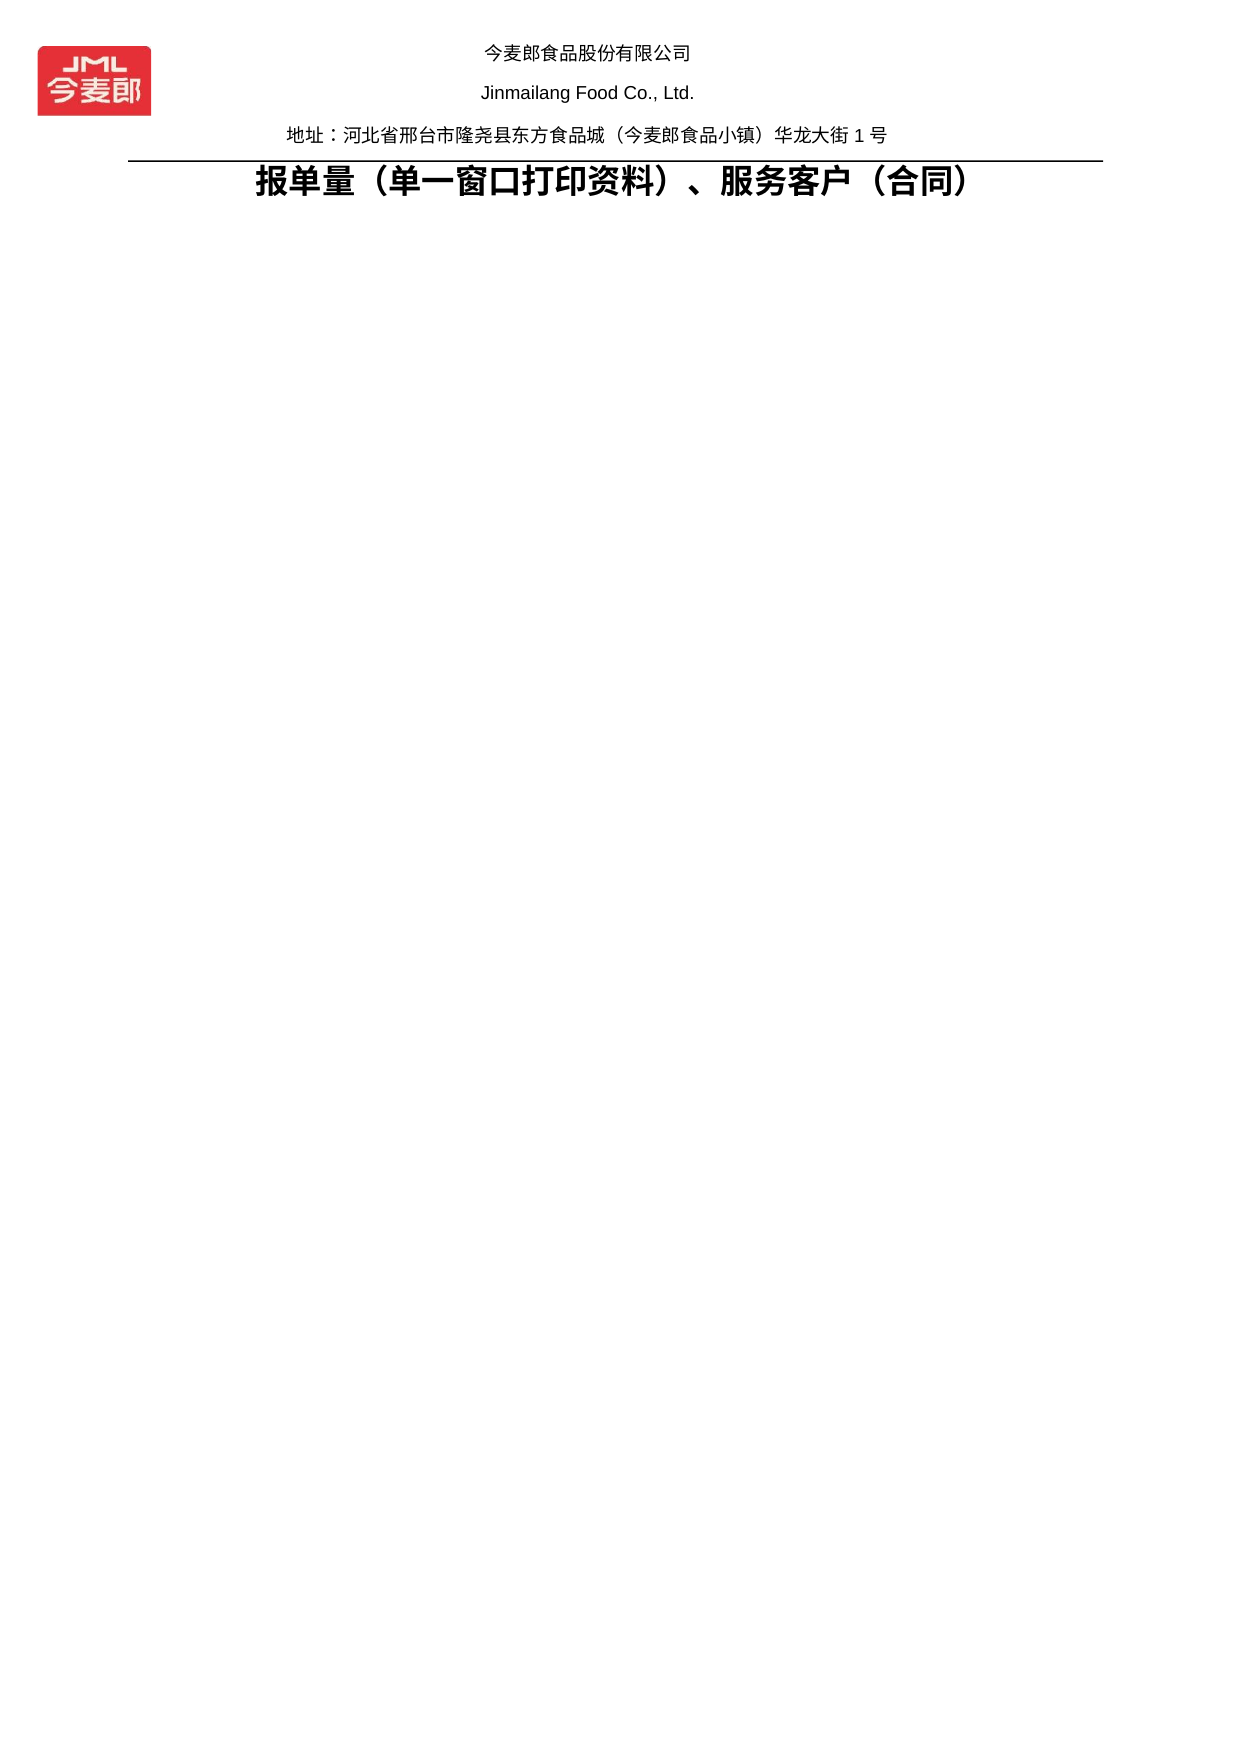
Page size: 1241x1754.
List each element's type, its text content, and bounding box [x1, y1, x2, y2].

text 报单量（单一窗口打印资料）、服务客户（合同） [119, 164, 1122, 201]
picture [37, 46, 152, 116]
